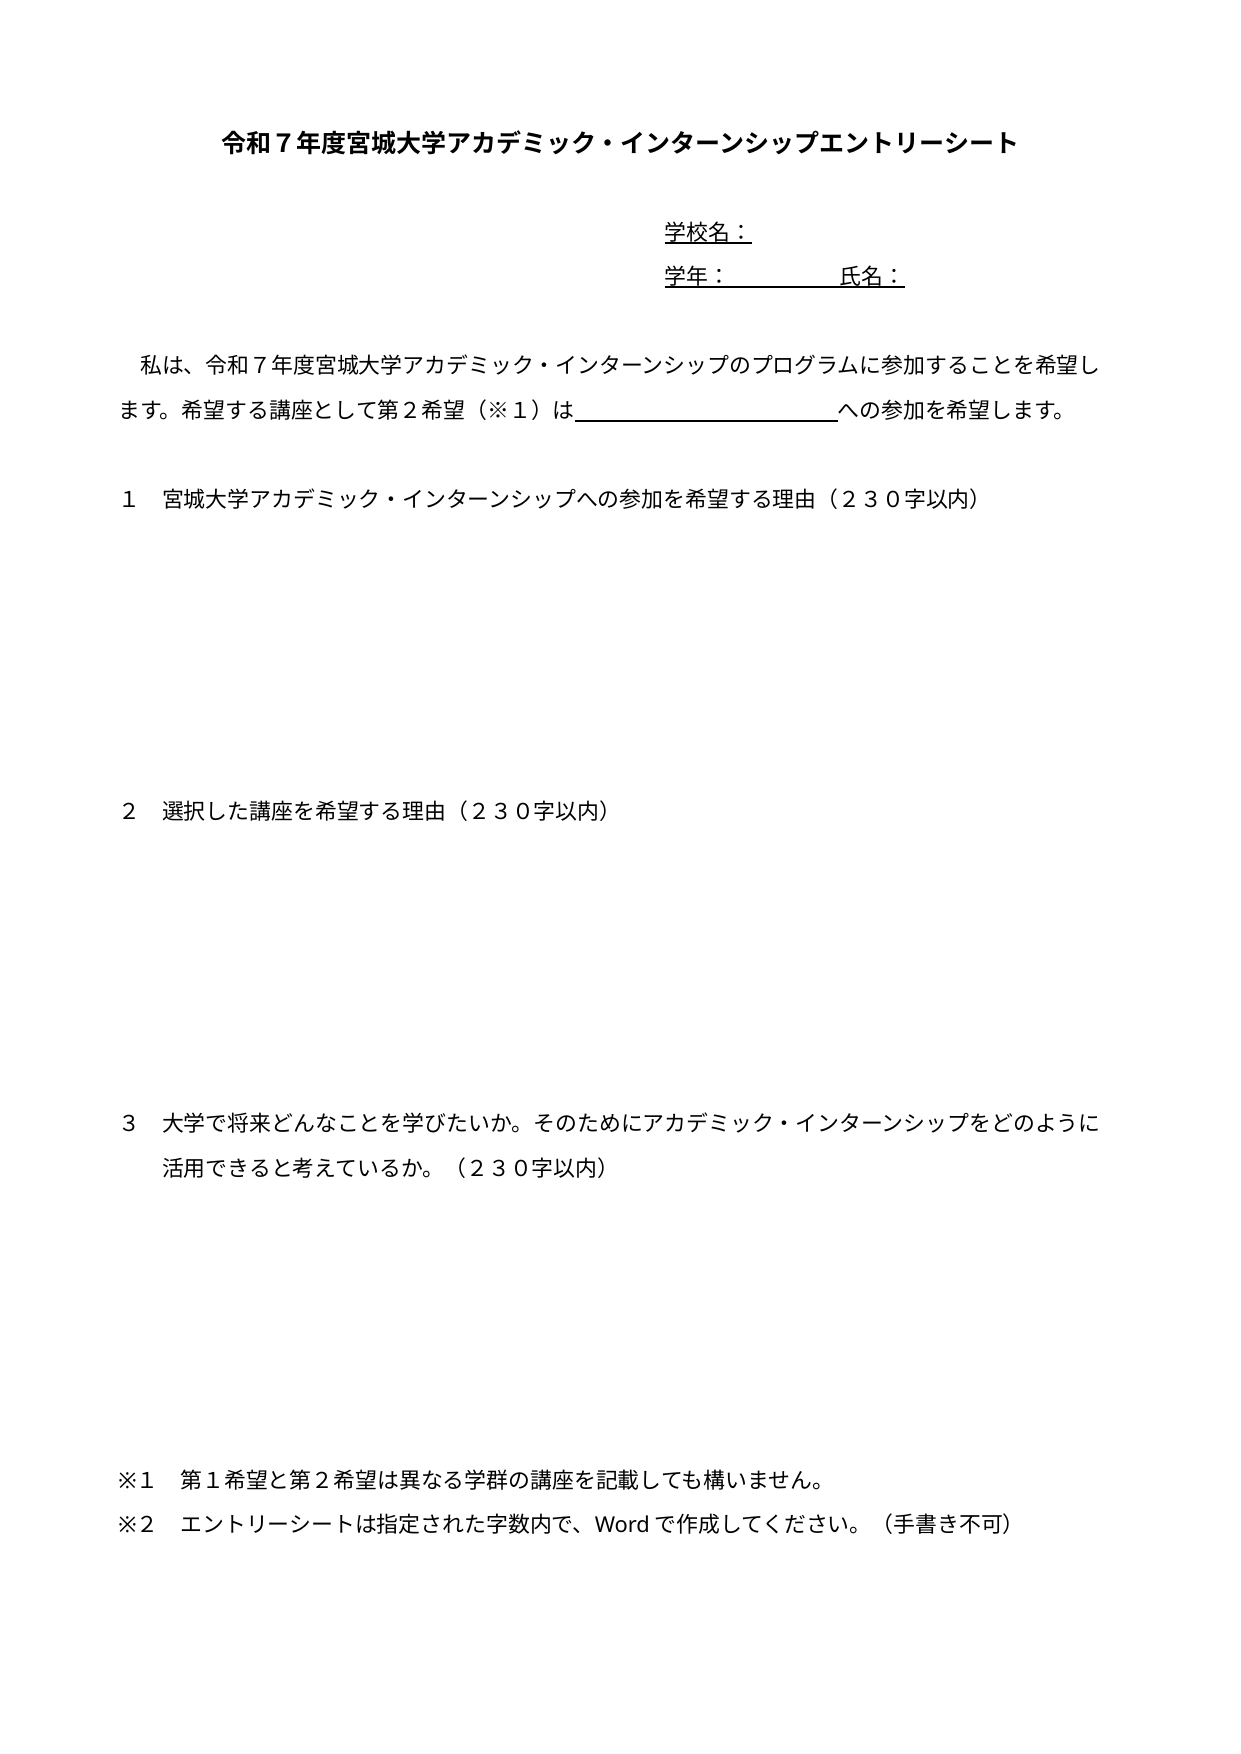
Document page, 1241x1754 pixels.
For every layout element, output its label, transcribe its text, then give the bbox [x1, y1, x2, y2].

text 学年： 氏名： [664, 253, 1122, 297]
text 令和７年度宮城大学アカデミック・インターンシップエントリーシート [118, 119, 1122, 164]
text ※１ 第１希望と第２希望は異なる学群の講座を記載しても構いません。 [118, 1457, 1122, 1501]
text 学校名： [664, 208, 1122, 253]
text ２ 選択した講座を希望する理由（２３０字以内） [118, 788, 1122, 832]
text ３ 大学で将来どんなことを学びたいか。そのためにアカデミック・インターンシップをどのように活用できると考えているか。（２３０字以内） [118, 1100, 1122, 1189]
text 私は、令和７年度宮城大学アカデミック・インターンシップのプログラムに参加することを希望します。希望する講座として第２希望（※１）は への参加を希望します。 [118, 342, 1122, 431]
text １ 宮城大学アカデミック・インターンシップへの参加を希望する理由（２３０字以内） [118, 476, 1122, 520]
text ※２ エントリーシートは指定された字数内で、Wordで作成してください。（手書き不可） [118, 1501, 1122, 1546]
